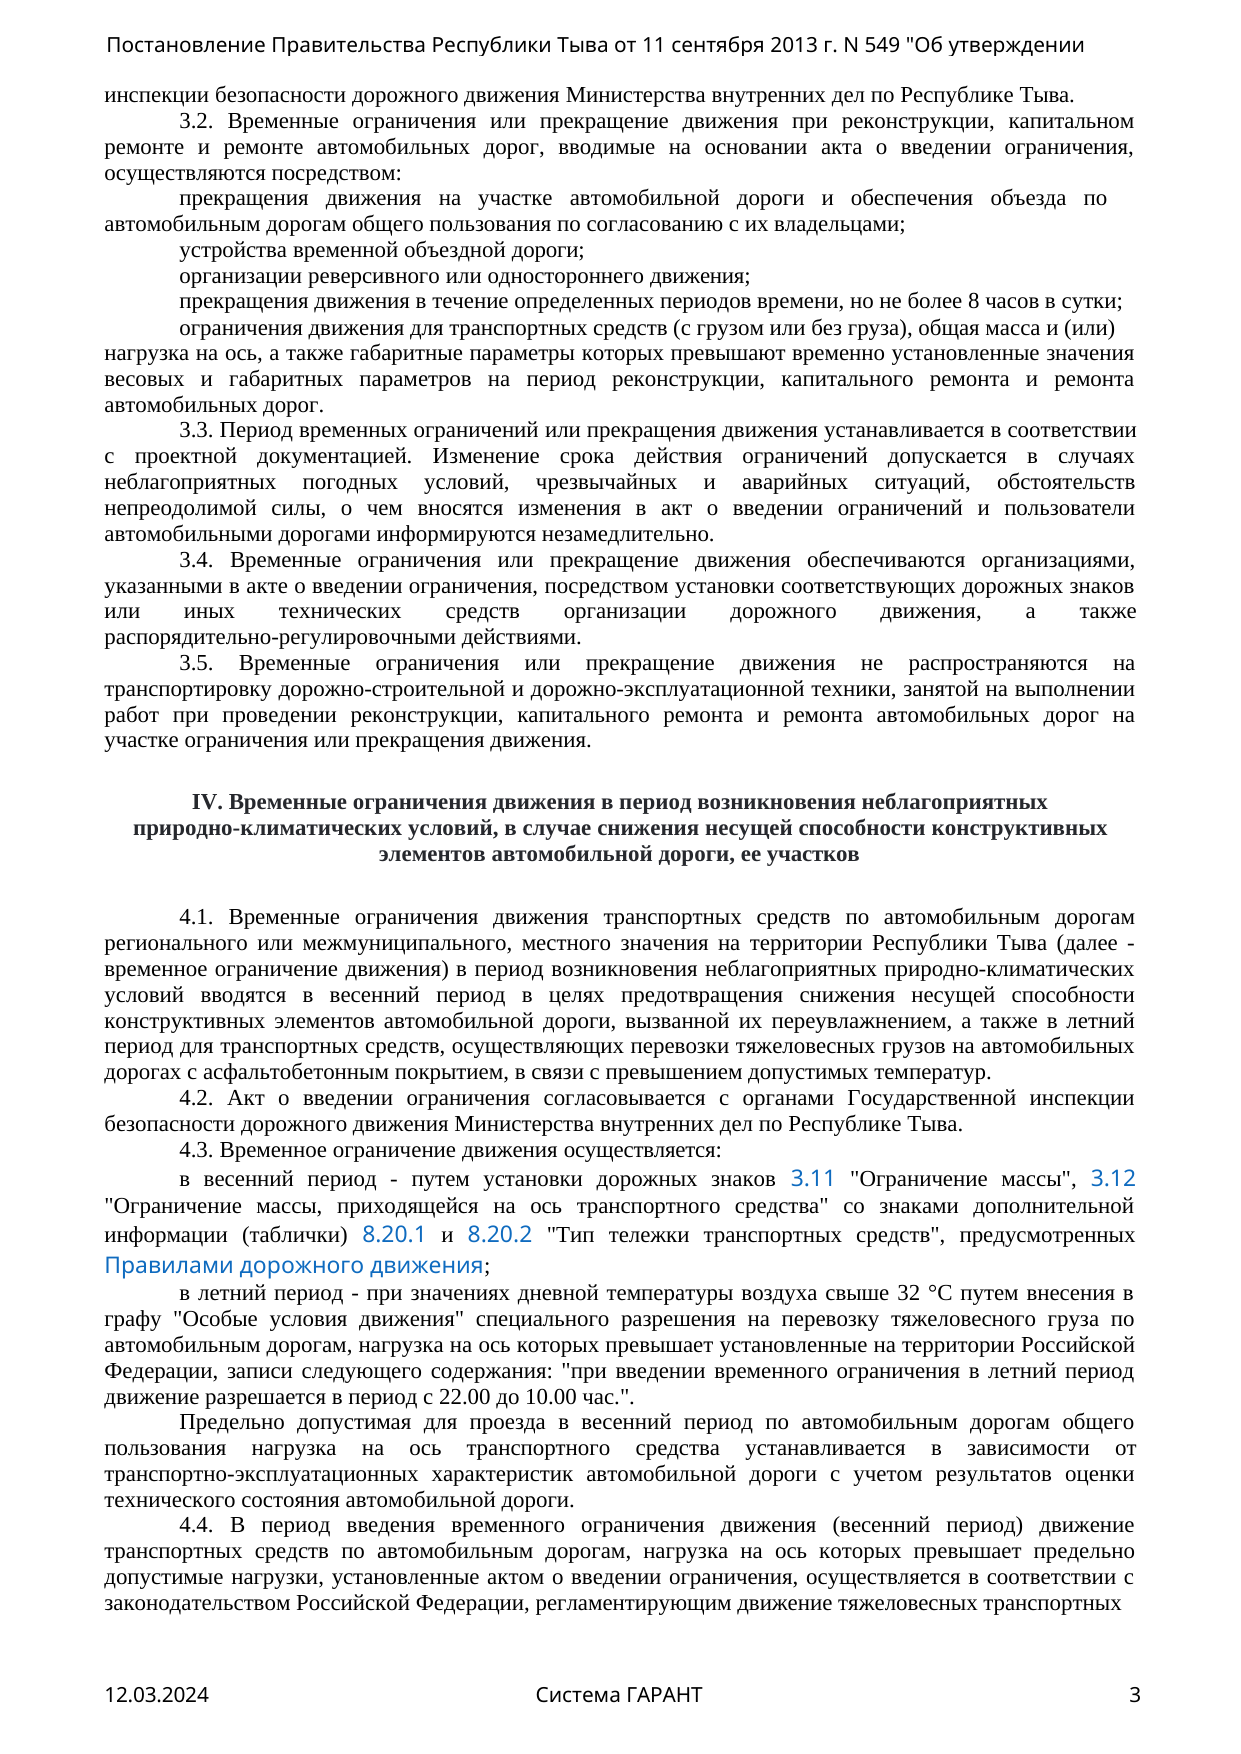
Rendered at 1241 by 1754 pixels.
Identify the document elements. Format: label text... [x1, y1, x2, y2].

text прекращения движения в течение определенных периодов времени, но не более 8 часов в сутки; ограничения движения для транспортных средств (с грузом или без груза), общая масса и (или) [179, 288, 1169, 340]
text нагрузка на ось, а также габаритные параметры которых превышают временно установленные значения весовых и габаритных параметров на период реконструкции, капитального ремонта и ремонта автомобильных дорог. [104, 340, 1136, 417]
text в летний период - при значениях дневной температуры воздуха свыше 32 °С путем внесения в графу "Особые условия движения" специального разрешения на перевозку тяжеловесного груза по автомобильным дорогам, нагрузка на ось которых превышает установленные на территории Российской Федерации, записи следующего содержания: "при введении временного ограничения в летний период движение разрешается в период с 22.00 до 10.00 час.". [104, 1280, 1136, 1409]
list Акт о введении ограничения согласовывается с органами Государственной инспекции безопасности дорожного движения Министерства внутренних дел по Республике Тыва. [104, 1085, 1136, 1136]
text прекращения движения на участке автомобильной дороги и обеспечения объезда по автомобильным дорогам общего пользования по согласованию с их владельцами; [104, 185, 1169, 236]
list Временные ограничения движения в период возникновения неблагоприятных природно-климатических условий, в случае снижения несущей способности конструктивных [133, 789, 1108, 841]
list В период введения временного ограничения движения (весенний период) движение транспортных средств по автомобильным дорогам, нагрузка на ось которых превышает предельно допустимые нагрузки, установленные актом о введении ограничения, осуществляется в соответствии с законодательством Российской Федерации, регламентирующим движение тяжеловесных транспортных [104, 1512, 1136, 1616]
list Временные ограничения или прекращение движения обеспечиваются организациями, указанными в акте о введении ограничения, посредством установки соответствующих дорожных знаков или иных технических средств организации дорожного движения, а также распорядительно-регулировочными действиями. [104, 546, 1136, 650]
text устройства временной объездной дороги; [179, 236, 1169, 262]
text инспекции безопасности дорожного движения Министерства внутренних дел по Республике Тыва. [104, 81, 1169, 107]
text Предельно допустимая для проезда в весенний период по автомобильным дорогам общего пользования нагрузка на ось транспортного средства устанавливается в зависимости от транспортно-эксплуатационных характеристик автомобильной дороги с учетом результатов оценки технического состояния автомобильной дороги. [104, 1409, 1136, 1512]
list Временные ограничения или прекращение движения не распространяются на транспортировку дорожно-строительной и дорожно-эксплуатационной техники, занятой на выполнении работ при проведении реконструкции, капитального ремонта и ремонта автомобильных дорог на участке ограничения или прекращения движения. [104, 650, 1137, 753]
list Временные ограничения или прекращение движения при реконструкции, капитальном ремонте и ремонте автомобильных дорог, вводимые на основании акта о введении ограничения, осуществляются посредством: [104, 107, 1136, 185]
list Период временных ограничений или прекращения движения устанавливается в соответствии с проектной документацией. Изменение срока действия ограничений допускается в случаях неблагоприятных погодных условий, чрезвычайных и аварийных ситуаций, обстоятельств непреодолимой силы, о чем вносятся изменения в акт о введении ограничений и пользователи автомобильными дорогами информируются незамедлительно. [104, 417, 1137, 546]
list Временное ограничение движения осуществляется: [179, 1136, 1169, 1162]
text в весенний период - путем установки дорожных знаков 3.11 "Ограничение массы", 3.12 "Ограничение массы, приходящейся на ось транспортного средства" со знаками дополнительной информации (таблички) 8.20.1 и 8.20.2 "Тип тележки транспортных средств", предусмотренных Правилами дорожного движения; [104, 1162, 1136, 1280]
text организации реверсивного или одностороннего движения; [179, 262, 1169, 288]
list Временные ограничения движения транспортных средств по автомобильным дорогам регионального или межмуниципального, местного значения на территории Республики Тыва (далее - временное ограничение движения) в период возникновения неблагоприятных природно-климатических условий вводятся в весенний период в целях предотвращения снижения несущей способности конструктивных элементов автомобильной дороги, вызванной их переувлажнением, а также в летний период для транспортных средств, осуществляющих перевозки тяжеловесных грузов на автомобильных дорогах с асфальтобетонным покрытием, в связи с превышением допустимых температур. [104, 904, 1137, 1085]
text элементов автомобильной дороги, ее участков [379, 841, 1169, 867]
